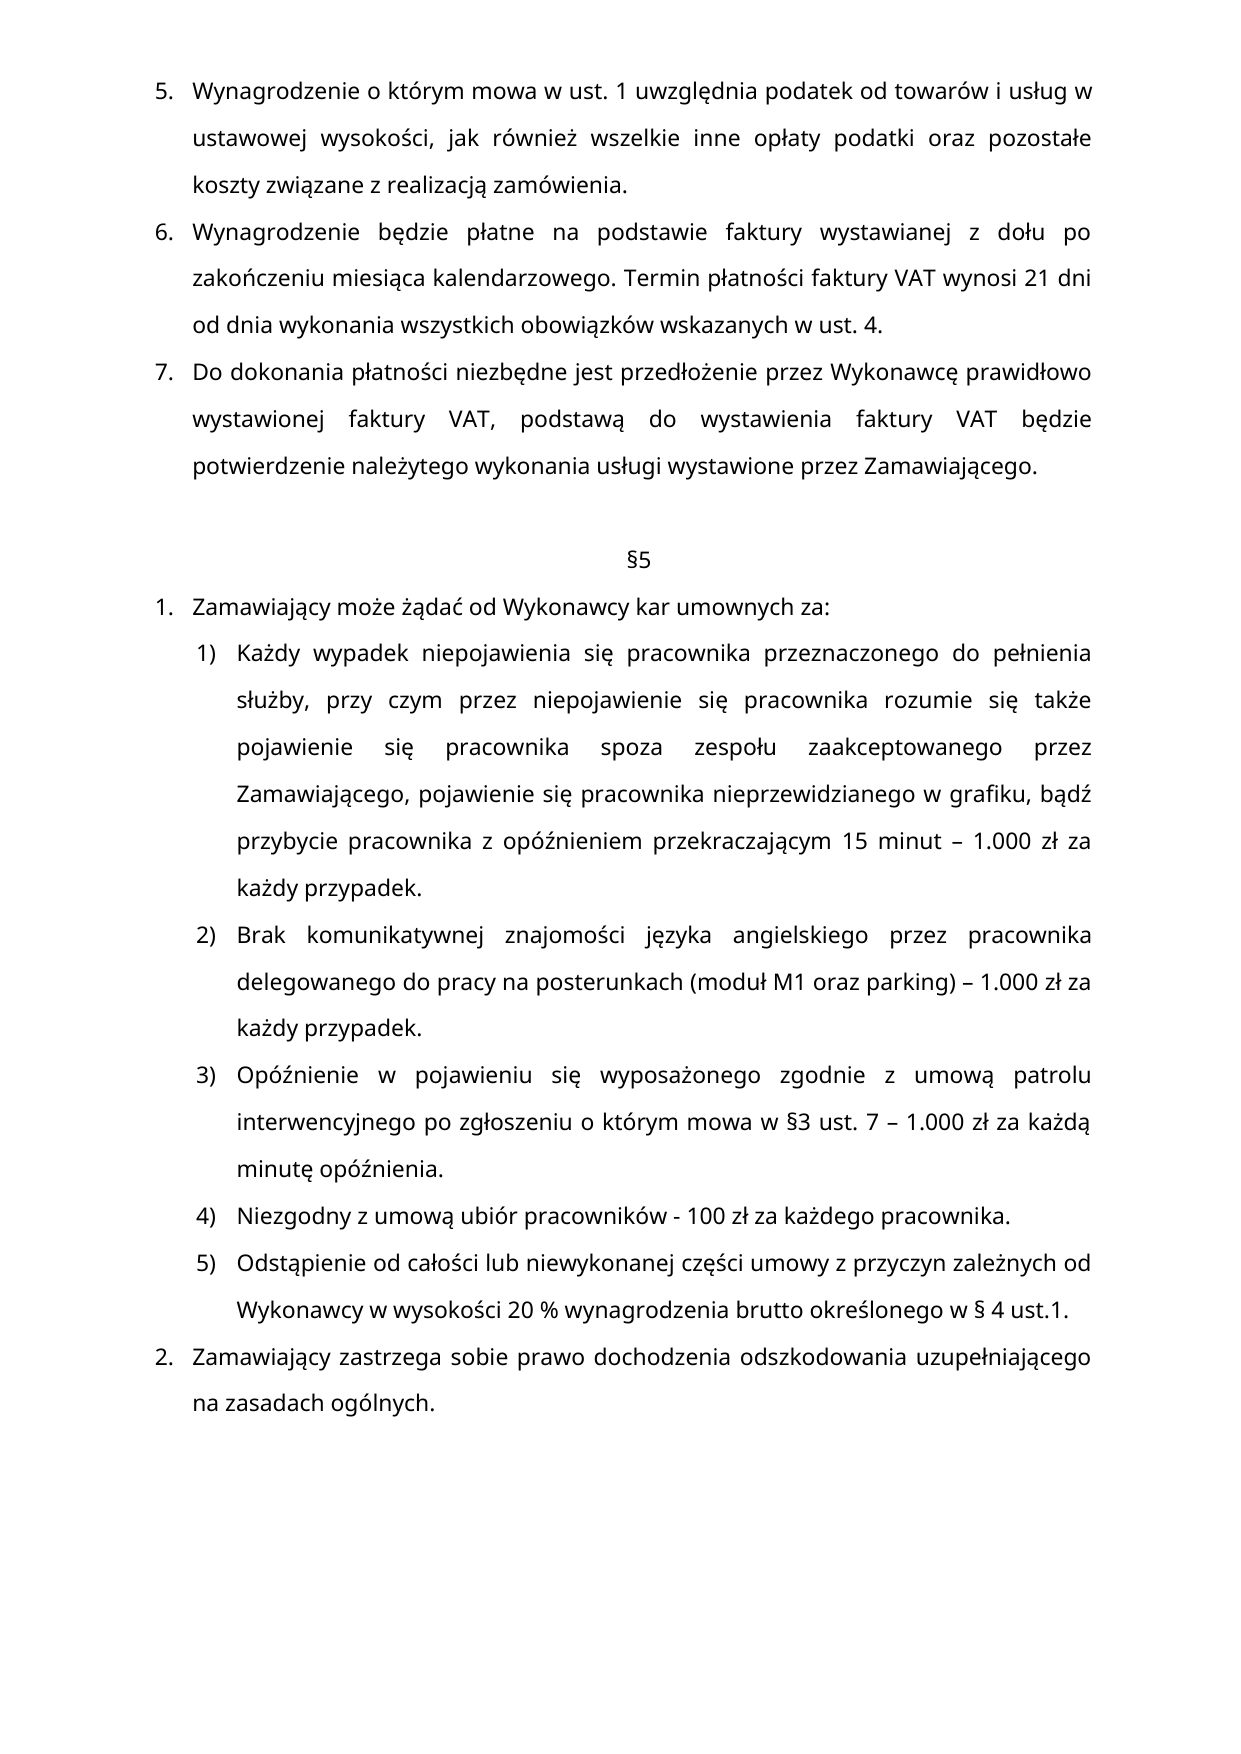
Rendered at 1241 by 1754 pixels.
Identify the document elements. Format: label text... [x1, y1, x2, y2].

list Odstąpienie od całości lub niewykonanej części umowy z przyczyn zależnych od Wykonawcy w wysokości 20 % wynagrodzenia brutto określonego w § 4 ust.1. [196, 1247, 1092, 1325]
list Zamawiający zastrzega sobie prawo dochodzenia odszkodowania uzupełniającego na zasadach ogólnych. [154, 1341, 1092, 1419]
list Każdy wypadek niepojawienia się pracownika przeznaczonego do pełnienia służby, przy czym przez niepojawienie się pracownika rozumie się także pojawienie się pracownika spoza zespołu zaakceptowanego przez Zamawiającego, pojawienie się pracownika nieprzewidzianego w grafiku, bądź przybycie pracownika z opóźnieniem przekraczającym 15 minut – 1.000 zł za każdy przypadek. [196, 637, 1092, 903]
list Brak komunikatywnej znajomości języka angielskiego przez pracownika delegowanego do pracy na posterunkach (moduł M1 oraz parking) – 1.000 zł za każdy przypadek. [196, 919, 1092, 1044]
list Wynagrodzenie będzie płatne na podstawie faktury wystawianej z dołu po zakończeniu miesiąca kalendarzowego. Termin płatności faktury VAT wynosi 21 dni od dnia wykonania wszystkich obowiązków wskazanych w ust. 4. [154, 216, 1092, 341]
text §5 [185, 544, 1092, 575]
list Wynagrodzenie o którym mowa w ust. 1 uwzględnia podatek od towarów i usług w ustawowej wysokości, jak również wszelkie inne opłaty podatki oraz pozostałe koszty związane z realizacją zamówienia. [154, 75, 1092, 200]
list Do dokonania płatności niezbędne jest przedłożenie przez Wykonawcę prawidłowo wystawionej faktury VAT, podstawą do wystawienia faktury VAT będzie potwierdzenie należytego wykonania usługi wystawione przez Zamawiającego. [154, 356, 1092, 481]
list Niezgodny z umową ubiór pracowników - 100 zł za każdego pracownika. [196, 1200, 1092, 1231]
list Zamawiający może żądać od Wykonawcy kar umownych za: [154, 591, 1092, 622]
list Opóźnienie w pojawieniu się wyposażonego zgodnie z umową patrolu interwencyjnego po zgłoszeniu o którym mowa w §3 ust. 7 – 1.000 zł za każdą minutę opóźnienia. [196, 1059, 1092, 1184]
